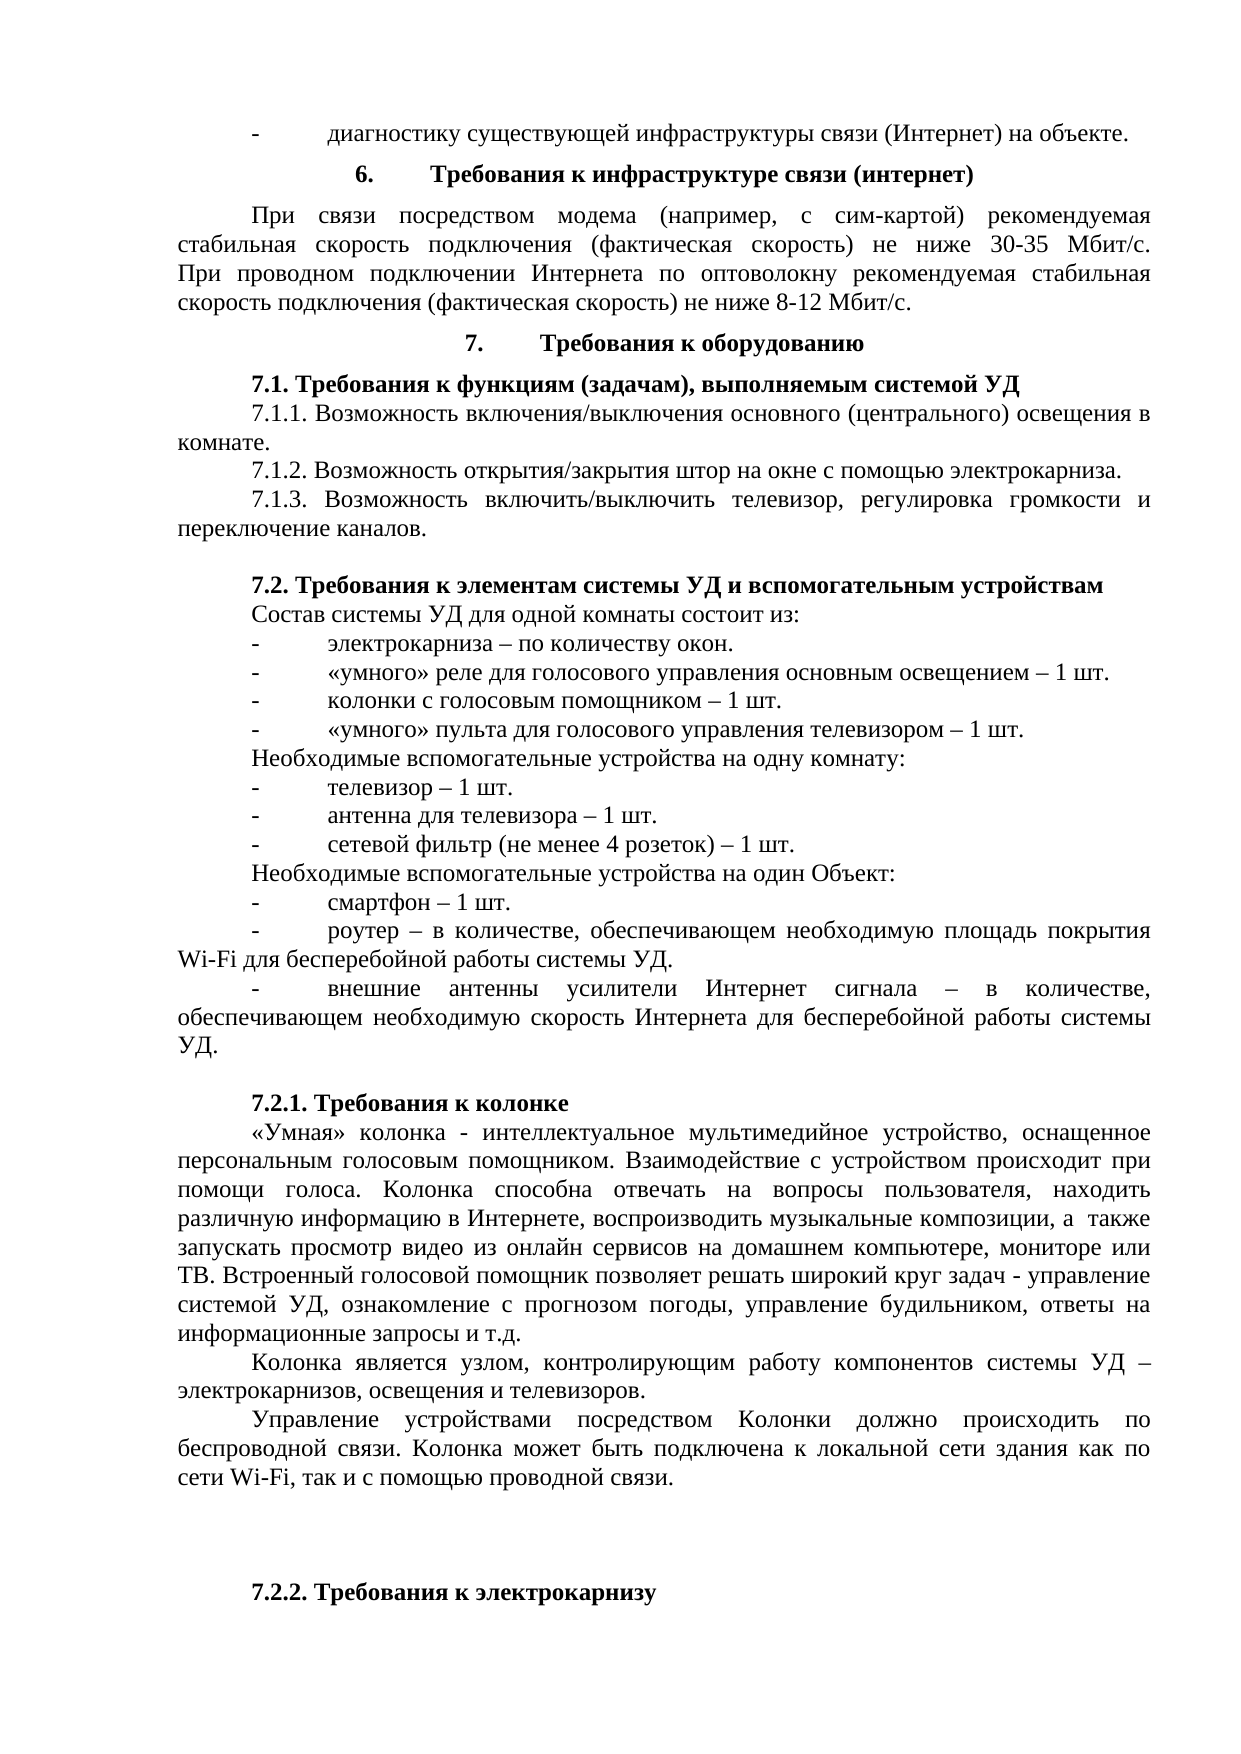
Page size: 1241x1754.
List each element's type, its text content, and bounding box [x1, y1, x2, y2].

text 7.1.1. Возможность включения/выключения основного (центрального) освещения в комнате. [177, 398, 1152, 456]
text При связи посредством модема (например, с сим-картой) рекомендуемая стабильная скорость подключения (фактическая скорость) не ниже 30-35 Мбит/с. При проводном подключении Интернета по оптоволокну рекомендуемая стабильная скорость подключения (фактическая скорость) не ниже 8-12 Мбит/с. [177, 201, 1152, 316]
list «умного» реле для голосового управления основным освещением – 1 шт. [177, 657, 1152, 686]
text «Умная» колонка - интеллектуальное мультимедийное устройство, оснащенное персональным голосовым помощником. Взаимодействие с устройством происходит при помощи голоса. Колонка способна отвечать на вопросы пользователя, находить различную информацию в Интернете, воспроизводить музыкальные композиции, а также запускать просмотр видео из онлайн сервисов на домашнем компьютере, мониторе или ТВ. Встроенный голосовой помощник позволяет решать широкий круг задач - управление системой УД, ознакомление с прогнозом погоды, управление будильником, ответы на информационные запросы и т.д. [177, 1117, 1152, 1347]
text 7.1.2. Возможность открытия/закрытия штор на окне с помощью электрокарниза. [177, 456, 1152, 484]
list «умного» пульта для голосового управления телевизором – 1 шт. [177, 714, 1152, 743]
list диагностику существующей инфраструктуры связи (Интернет) на объекте. [177, 118, 1152, 147]
text 7.2.2. Требования к электрокарнизу [177, 1577, 1152, 1606]
text Необходимые вспомогательные устройства на один Объект: [177, 858, 1152, 887]
list антенна для телевизора – 1 шт. [177, 801, 1152, 829]
list роутер – в количестве, обеспечивающем необходимую площадь покрытия Wi-Fi для бесперебойной работы системы УД. [177, 916, 1152, 973]
text 7.1. Требования к функциям (задачам), выполняемым системой УД [177, 369, 1152, 398]
list смартфон – 1 шт. [177, 887, 1152, 916]
text Состав системы УД для одной комнаты состоит из: [177, 599, 1152, 628]
list телевизор – 1 шт. [177, 772, 1152, 801]
text Необходимые вспомогательные устройства на одну комнату: [177, 743, 1152, 772]
list сетевой фильтр (не менее 4 розеток) – 1 шт. [177, 829, 1152, 858]
text Колонка является узлом, контролирующим работу компонентов системы УД – электрокарнизов, освещения и телевизоров. [177, 1347, 1152, 1404]
list колонки с голосовым помощником – 1 шт. [177, 686, 1152, 714]
text Управление устройствами посредством Колонки должно происходить по беспроводной связи. Колонка может быть подключена к локальной сети здания как по сети Wi-Fi, так и с помощью проводной связи. [177, 1404, 1152, 1491]
text 7.1.3. Возможность включить/выключить телевизор, регулировка громкости и переключение каналов. [177, 484, 1152, 542]
text 7.2.1. Требования к колонке [177, 1088, 1152, 1117]
list внешние антенны усилители Интернет сигнала – в количестве, обеспечивающем необходимую скорость Интернета для бесперебойной работы системы УД. [177, 973, 1152, 1059]
list Требования к инфраструктуре связи (интернет) [177, 159, 1152, 188]
list электрокарниза – по количеству окон. [177, 628, 1152, 657]
list Требования к оборудованию [177, 328, 1152, 357]
text 7.2. Требования к элементам системы УД и вспомогательным устройствам [177, 571, 1152, 599]
